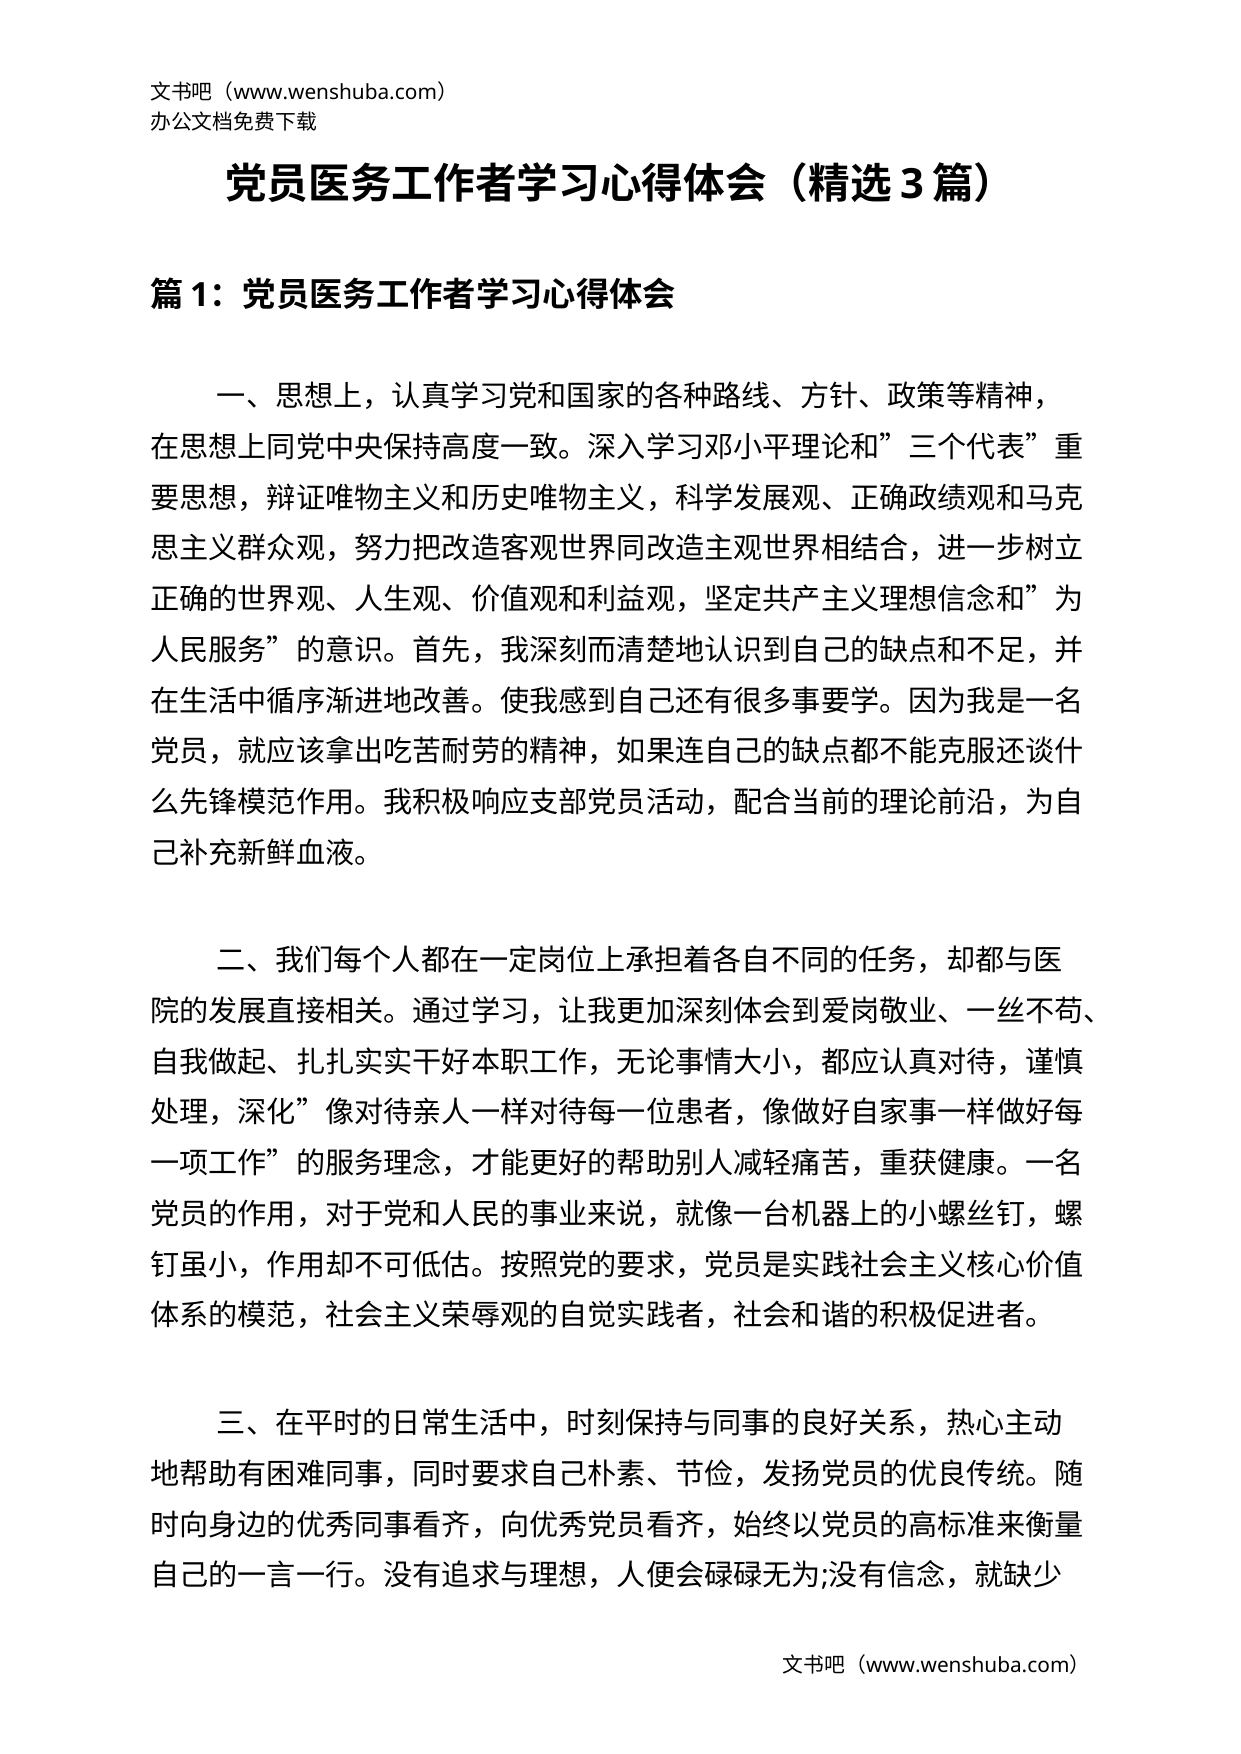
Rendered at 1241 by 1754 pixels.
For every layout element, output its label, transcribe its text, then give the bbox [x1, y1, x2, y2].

text 篇1：党员医务工作者学习心得体会 [150, 267, 1090, 316]
text 二、我们每个人都在一定岗位上承担着各自不同的任务，却都与医院的发展直接相关。通过学习，让我更加深刻体会到爱岗敬业、一丝不苟、自我做起、扎扎实实干好本职工作，无论事情大小，都应认真对待，谨慎处理，深化”像对待亲人一样对待每一位患者，像做好自家事一样做好每一项工作”的服务理念，才能更好的帮助别人减轻痛苦，重获健康。一名党员的作用，对于党和人民的事业来说，就像一台机器上的小螺丝钉，螺钉虽小，作用却不可低估。按照党的要求，党员是实践社会主义核心价值体系的模范，社会主义荣辱观的自觉实践者，社会和谐的积极促进者。 [150, 937, 1090, 1334]
text 一、思想上，认真学习党和国家的各种路线、方针、政策等精神，在思想上同党中央保持高度一致。深入学习邓小平理论和”三个代表”重要思想，辩证唯物主义和历史唯物主义，科学发展观、正确政绩观和马克思主义群众观，努力把改造客观世界同改造主观世界相结合，进一步树立正确的世界观、人生观、价值观和利益观，坚定共产主义理想信念和”为人民服务”的意识。首先，我深刻而清楚地认识到自己的缺点和不足，并在生活中循序渐进地改善。使我感到自己还有很多事要学。因为我是一名党员，就应该拿出吃苦耐劳的精神，如果连自己的缺点都不能克服还谈什么先锋模范作用。我积极响应支部党员活动，配合当前的理论前沿，为自己补充新鲜血液。 [150, 373, 1090, 872]
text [150, 1399, 1090, 1594]
subtitle 党员医务工作者学习心得体会（精选3篇） [150, 150, 1090, 211]
